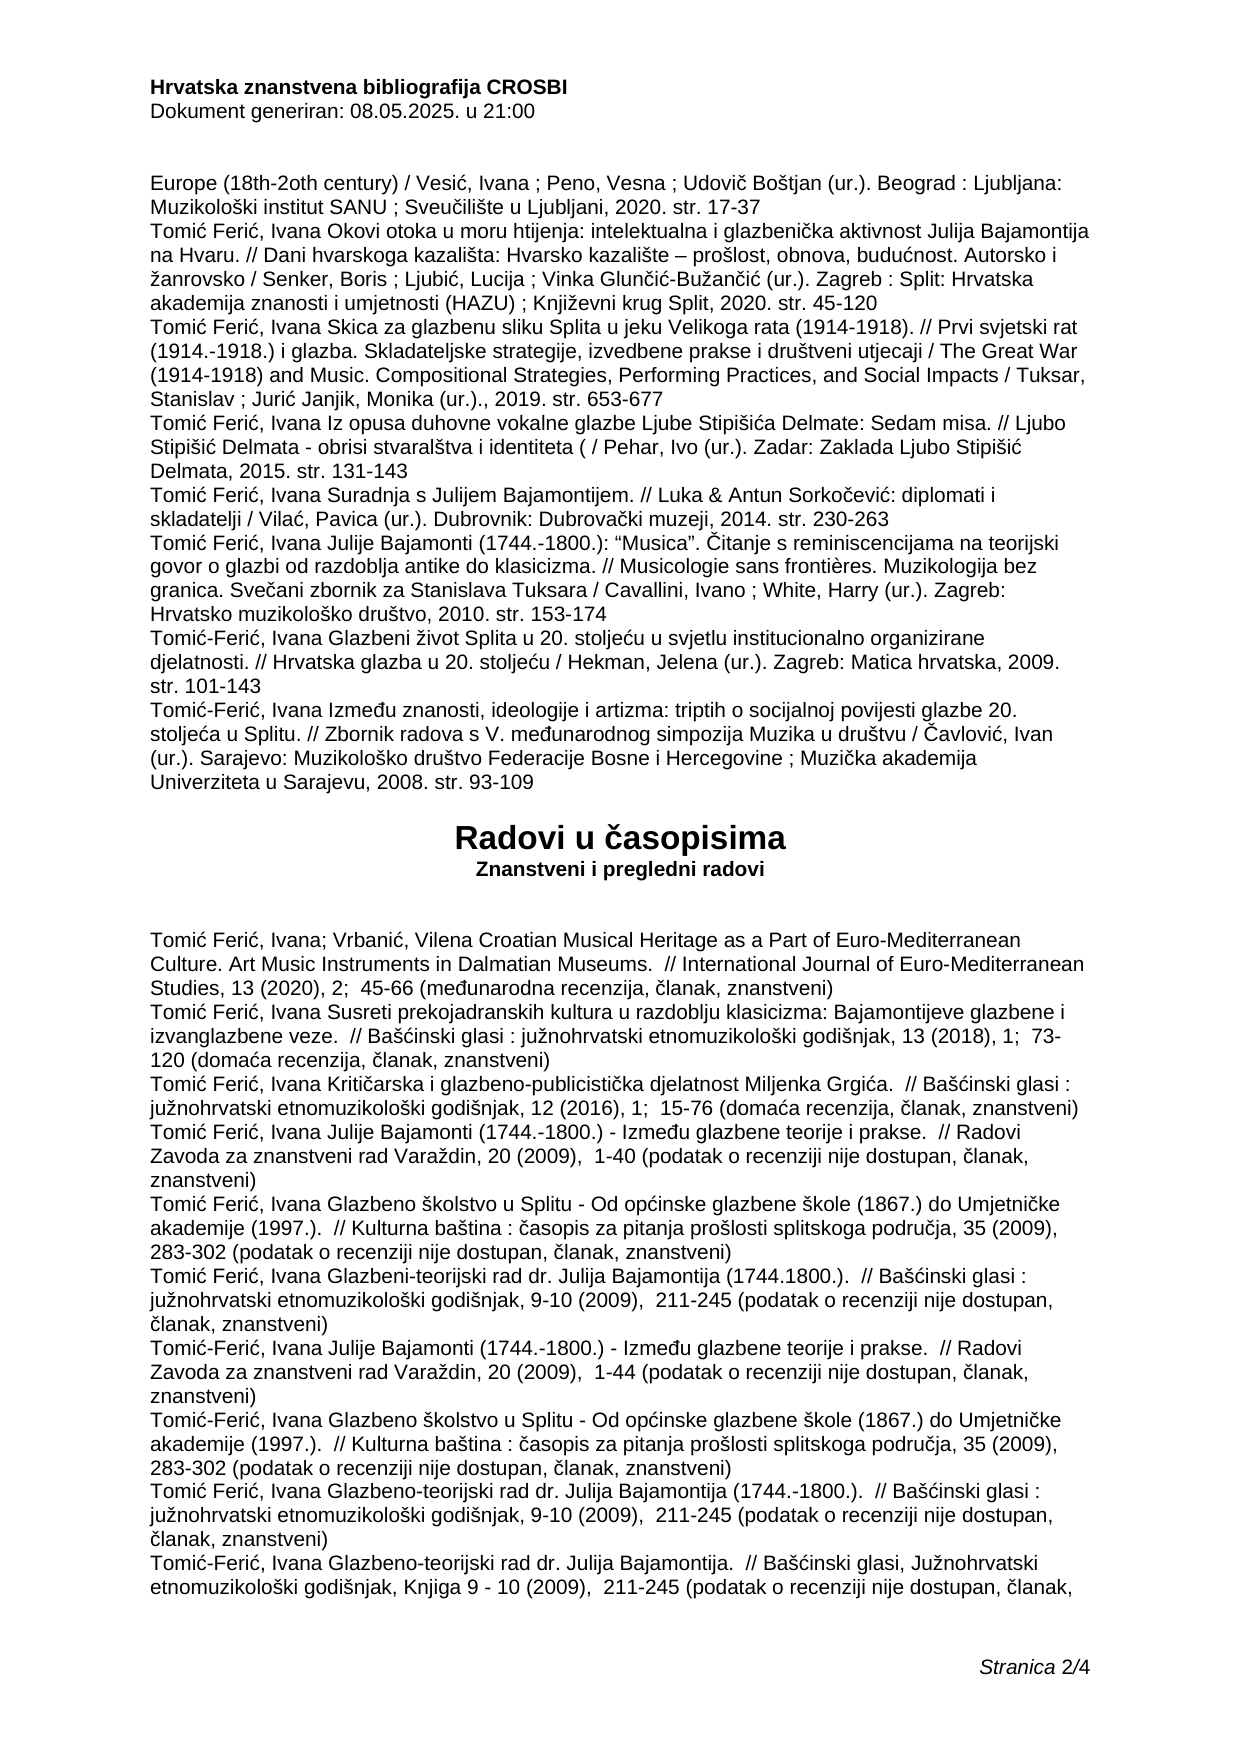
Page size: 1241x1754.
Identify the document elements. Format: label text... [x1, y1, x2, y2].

text Tomić Ferić, Ivana [150, 1479, 1090, 1551]
text Tomić Ferić, Ivana [150, 219, 1090, 315]
text Tomić Ferić, Ivana [150, 1072, 1090, 1120]
text Tomić Ferić, Ivana [150, 1120, 1090, 1192]
text Tomić-Ferić, Ivana [150, 626, 1090, 698]
text Tomić Ferić, Ivana [150, 1264, 1090, 1336]
text Tomić Ferić, Ivana; Vrbanić, Vilena [150, 928, 1090, 1000]
text Tomić-Ferić, Ivana [150, 1551, 1090, 1599]
subtitle Znanstveni i pregledni radovi [150, 856, 1090, 880]
text Tomić-Ferić, Ivana [150, 1407, 1090, 1479]
text Tomić Ferić, Ivana [150, 1192, 1090, 1264]
subtitle Radovi u časopisima [150, 818, 1090, 856]
text Tomić Ferić, Ivana [150, 1000, 1090, 1072]
text Tomić Ferić, Ivana [150, 411, 1090, 482]
text Tomić-Ferić, Ivana [150, 698, 1090, 794]
text Tomić Ferić, Ivana [150, 530, 1090, 626]
text Tomić Ferić, Ivana [150, 315, 1090, 411]
text Tomić Ferić, Ivana [150, 171, 1090, 219]
text Tomić Ferić, Ivana [150, 482, 1090, 530]
text Tomić-Ferić, Ivana [150, 1336, 1090, 1407]
